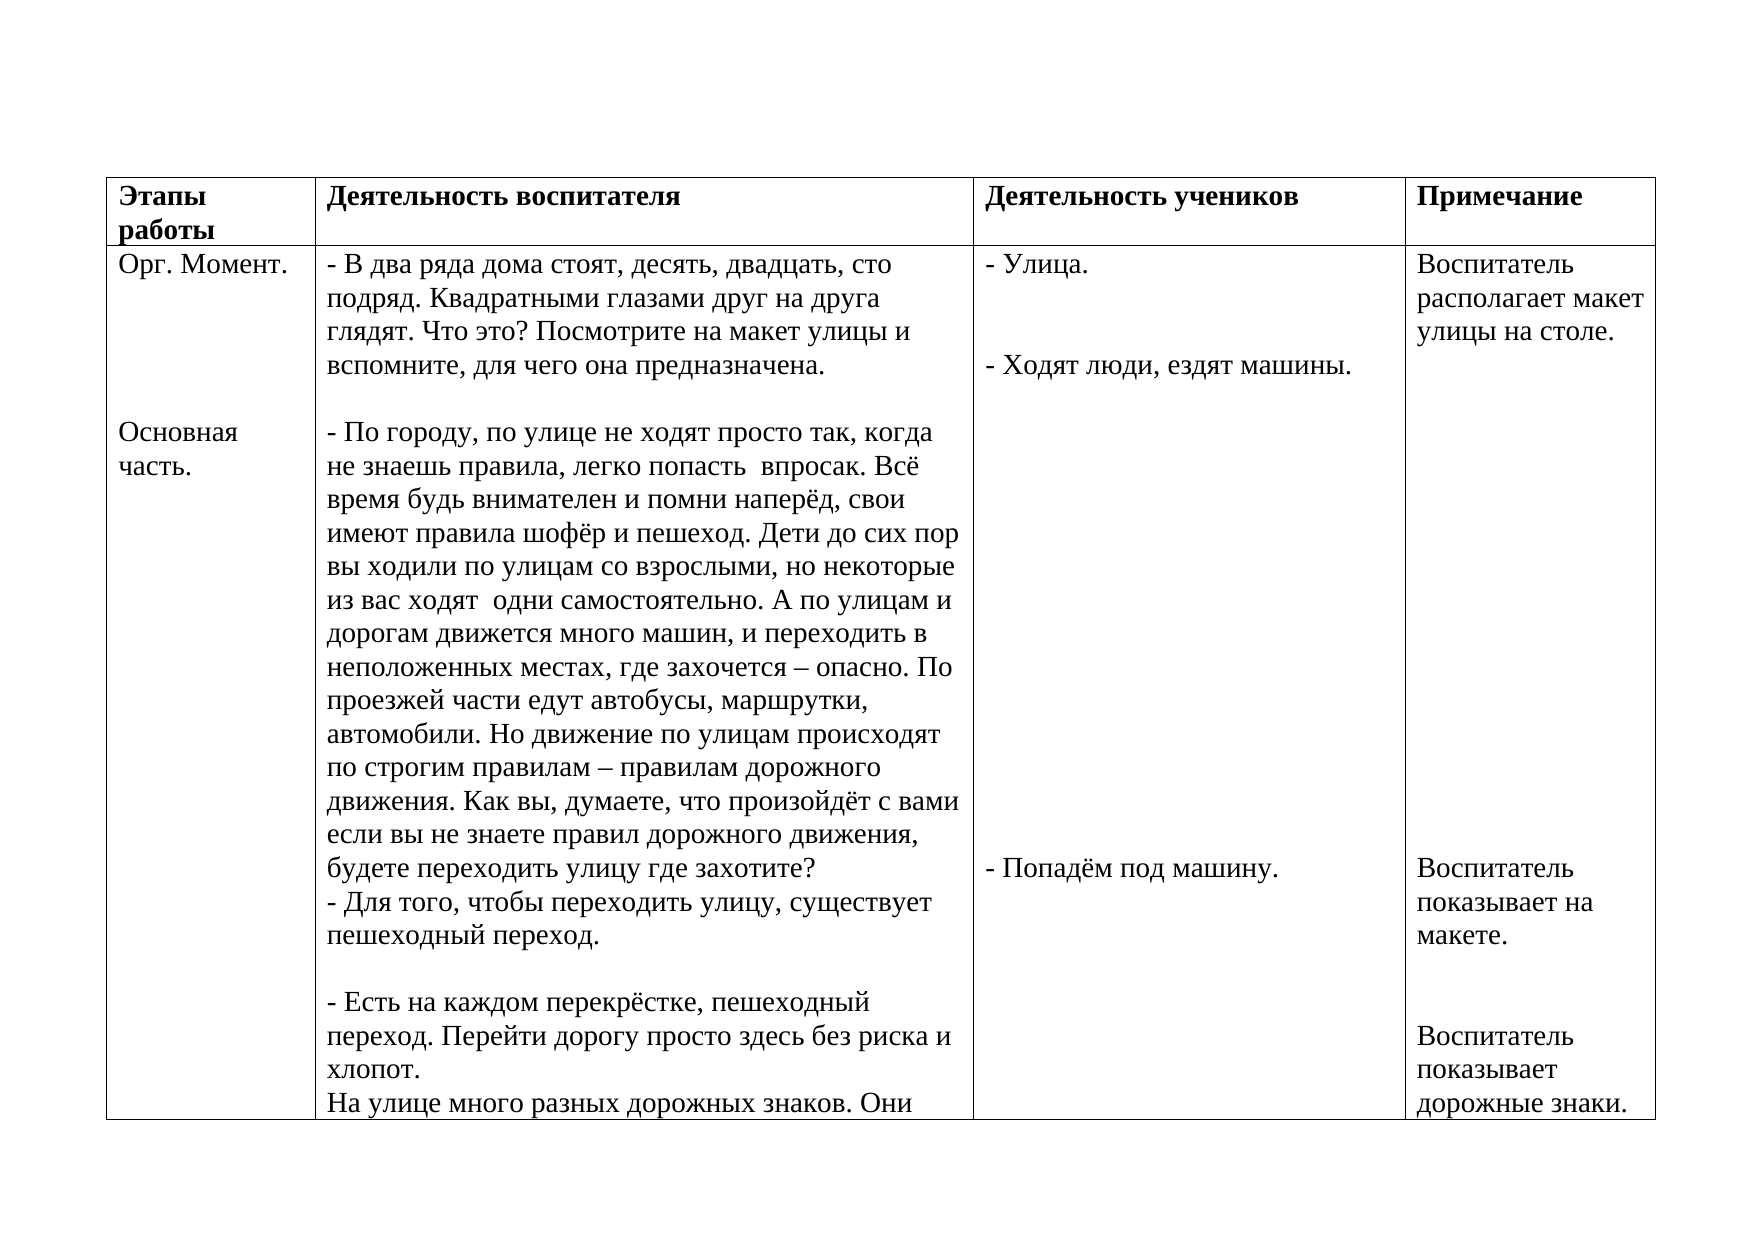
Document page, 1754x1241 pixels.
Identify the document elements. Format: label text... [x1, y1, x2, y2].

table_header Примечание [1406, 178, 1655, 245]
table_header Этапы работы [107, 178, 315, 245]
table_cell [974, 246, 1405, 1118]
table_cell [107, 246, 315, 1118]
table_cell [1406, 246, 1655, 1118]
table_header Деятельность учеников [974, 178, 1405, 245]
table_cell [316, 246, 973, 1118]
table_header Деятельность воспитателя [316, 178, 973, 245]
